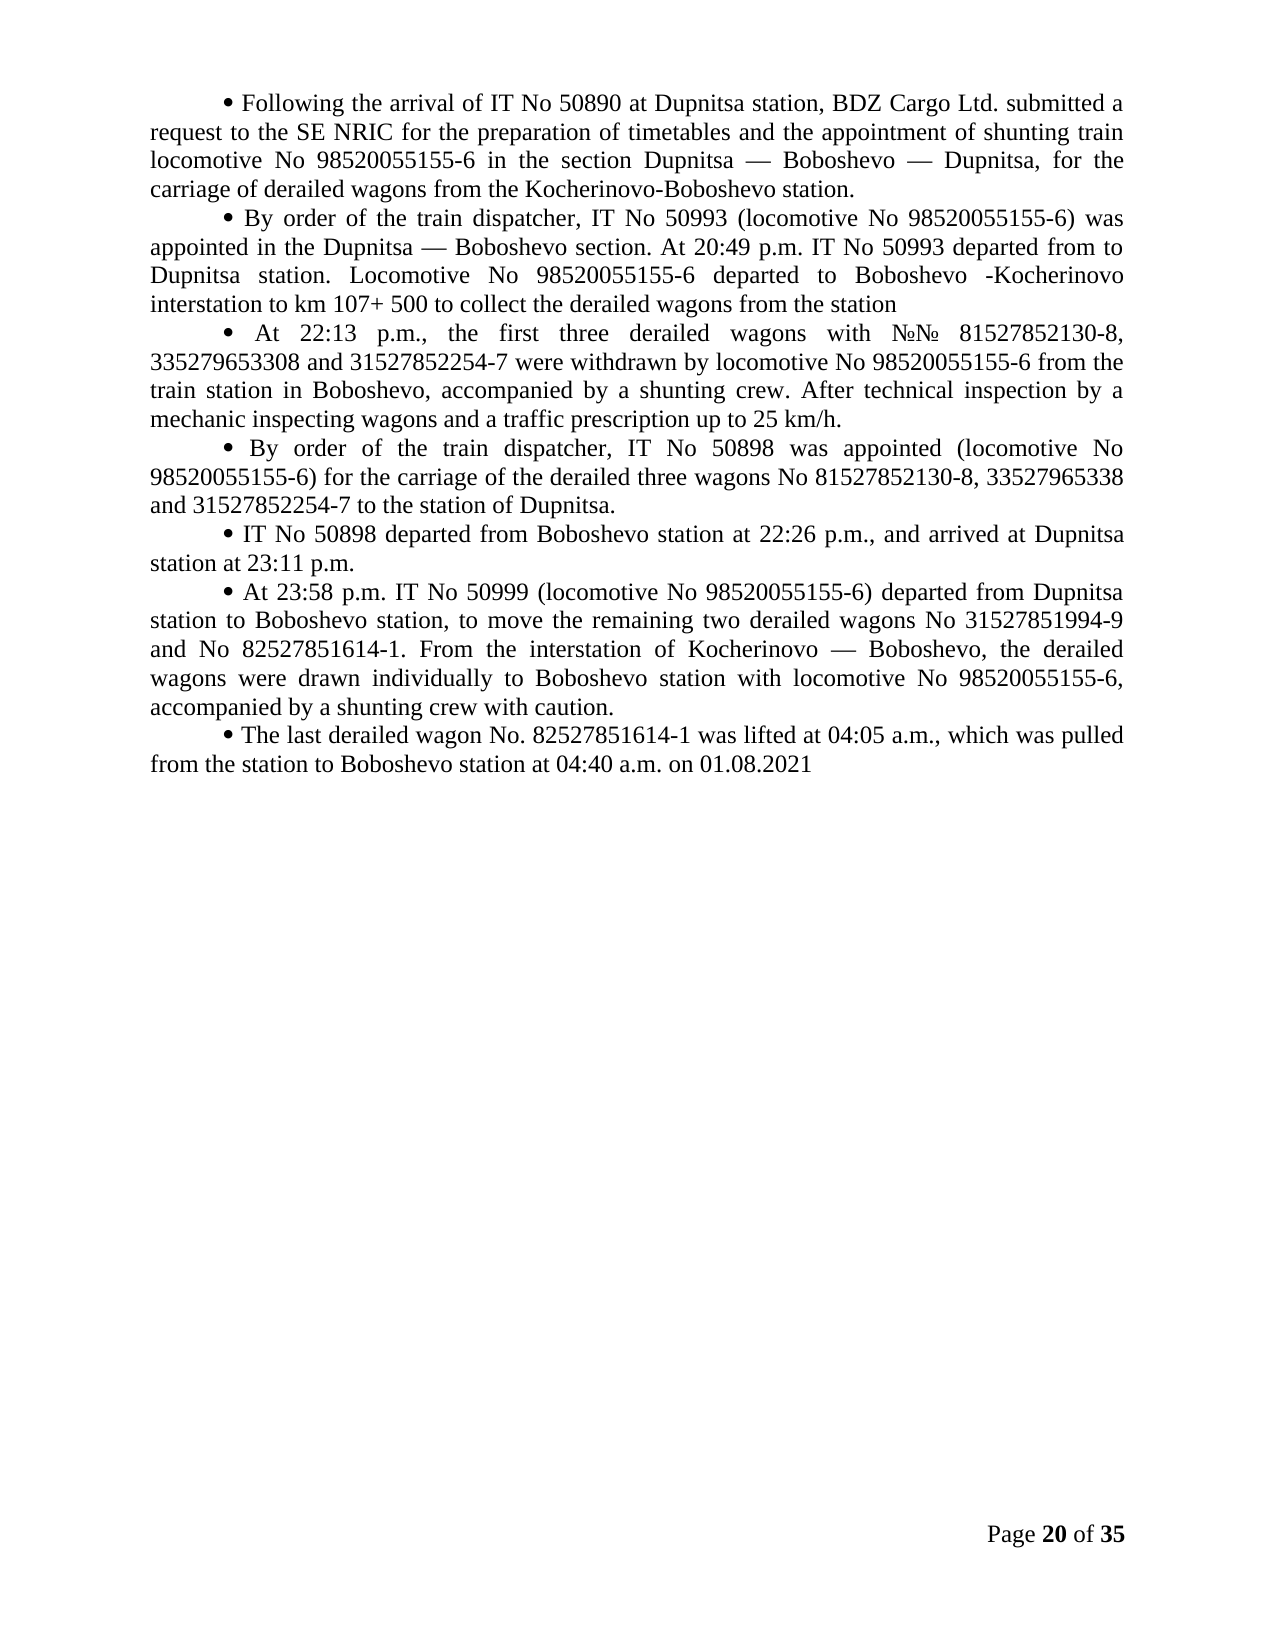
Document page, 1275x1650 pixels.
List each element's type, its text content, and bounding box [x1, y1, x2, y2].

text IT No 50898 departed from Boboshevo station at 22:26 p.m., and arrived at Dupnitsa station at 23:11 p.m. [150, 519, 1125, 577]
text At 22:13 p.m., the first three derailed wagons with №№ 81527852130-8, 335279653308 and 31527852254-7 were withdrawn by locomotive No 98520055155-6 from the train station in Boboshevo, accompanied by a shunting crew. After technical inspection by a mechanic inspecting wagons and a traffic prescription up to 25 km/h. [150, 318, 1125, 433]
text At 23:58 p.m. IT No 50999 (locomotive No 98520055155-6) departed from Dupnitsa station to Boboshevo station, to move the remaining two derailed wagons No 31527851994-9 and No 82527851614-1. From the interstation of Kocherinovo — Boboshevo, the derailed wagons were drawn individually to Boboshevo station with locomotive No 98520055155-6, accompanied by a shunting crew with caution. [150, 577, 1125, 720]
text The last derailed wagon No. 82527851614-1 was lifted at 04:05 a.m., which was pulled from the station to Boboshevo station at 04:40 a.m. on 01.08.2021 [150, 720, 1125, 778]
text By order of the train dispatcher, IT No 50993 (locomotive No 98520055155-6) was appointed in the Dupnitsa — Boboshevo section. At 20:49 p.m. IT No 50993 departed from to Dupnitsa station. Locomotive No 98520055155-6 departed to Boboshevo -Kocherinovo interstation to km 107+ 500 to collect the derailed wagons from the station [150, 203, 1125, 318]
text Following the arrival of IT No 50890 at Dupnitsa station, BDZ Cargo Ltd. submitted a request to the SE NRIC for the preparation of timetables and the appointment of shunting train locomotive No 98520055155-6 in the section Dupnitsa — Boboshevo — Dupnitsa, for the carriage of derailed wagons from the Kocherinovo-Boboshevo station. [150, 88, 1125, 203]
text By order of the train dispatcher, IT No 50898 was appointed (locomotive No 98520055155-6) for the carriage of the derailed three wagons No 81527852130-8, 33527965338 and 31527852254-7 to the station of Dupnitsa. [150, 433, 1125, 519]
